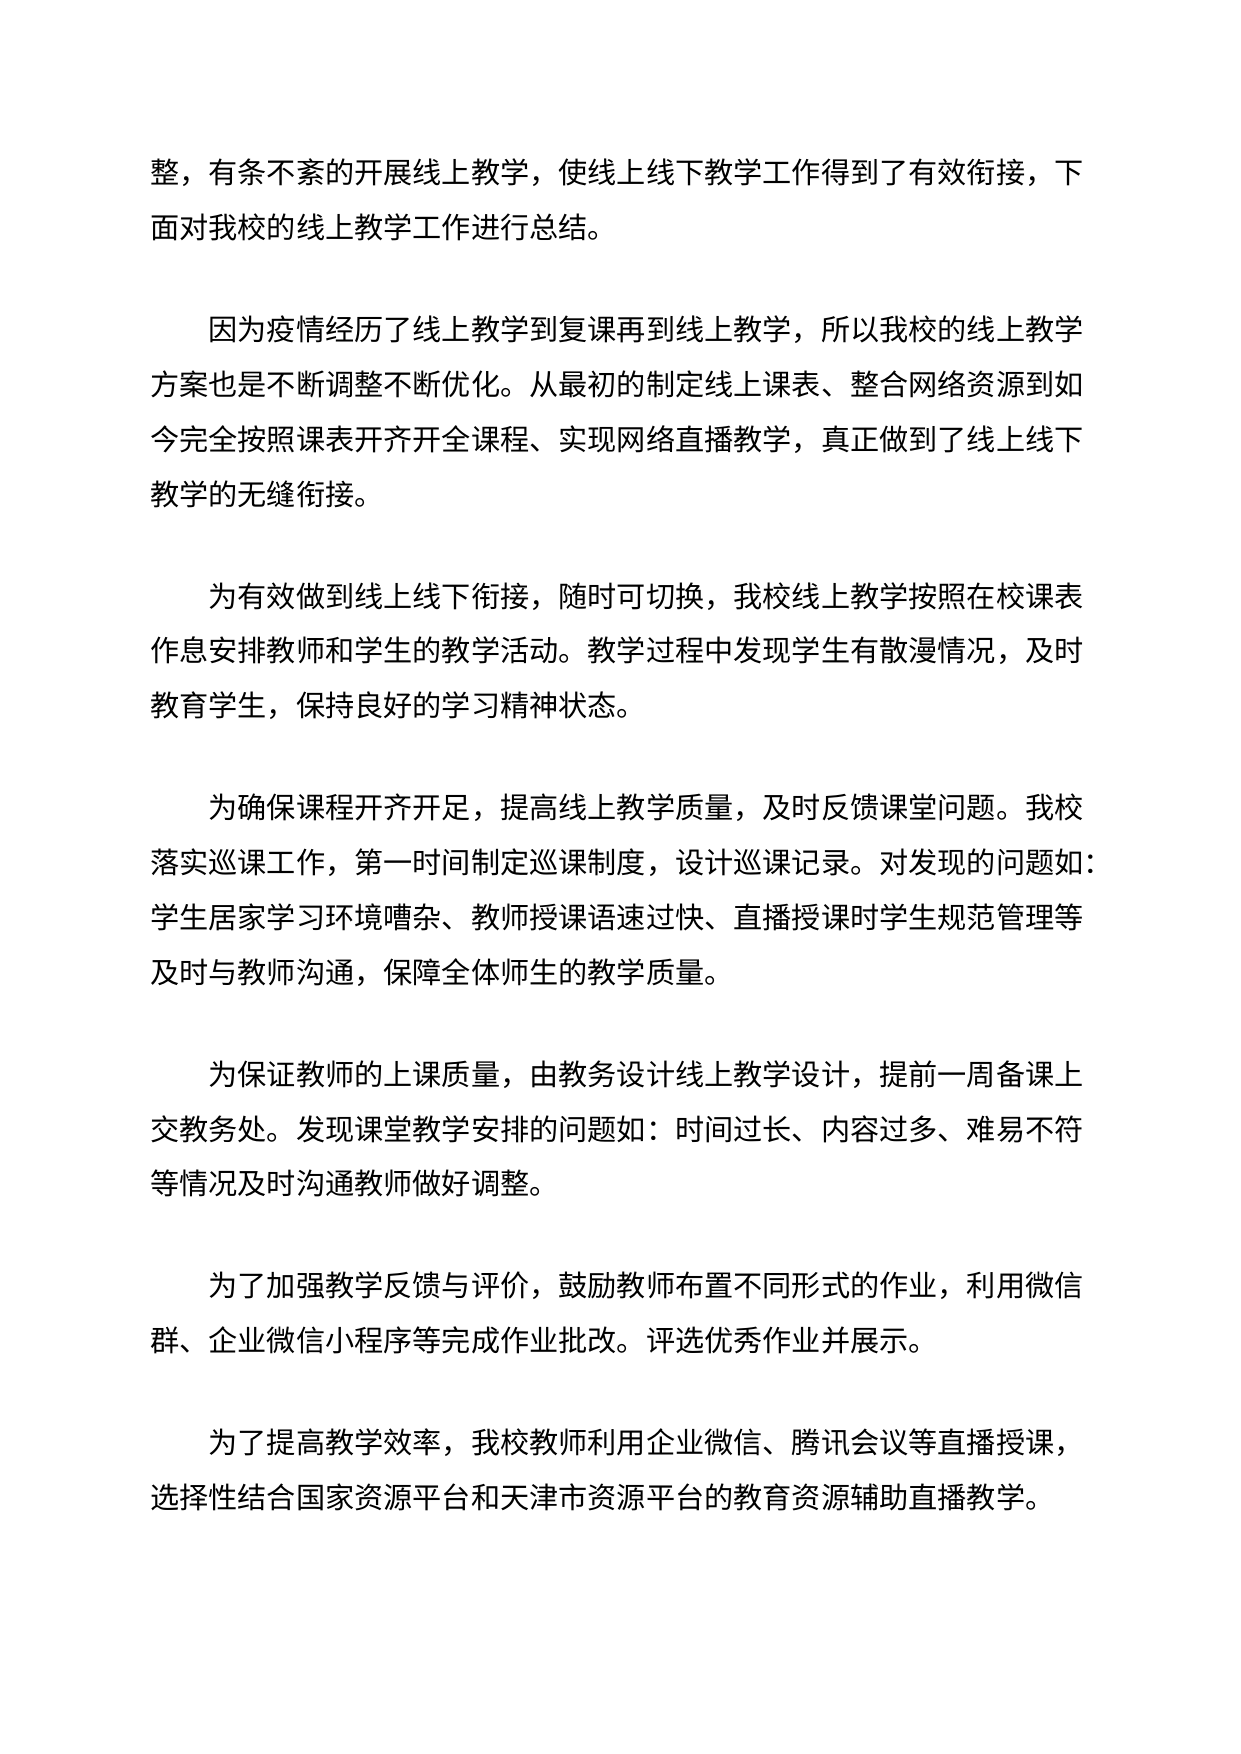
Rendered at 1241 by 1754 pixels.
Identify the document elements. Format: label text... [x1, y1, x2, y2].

text 为了加强教学反馈与评价，鼓励教师布置不同形式的作业，利用微信群、企业微信小程序等完成作业批改。评选优秀作业并展示。 [150, 1263, 1090, 1360]
text 为保证教师的上课质量，由教务设计线上教学设计，提前一周备课上交教务处。发现课堂教学安排的问题如：时间过长、内容过多、难易不符等情况及时沟通教师做好调整。 [150, 1051, 1090, 1203]
text 为有效做到线上线下衔接，随时可切换，我校线上教学按照在校课表作息安排教师和学生的教学活动。教学过程中发现学生有散漫情况，及时教育学生，保持良好的学习精神状态。 [150, 573, 1090, 725]
text 为确保课程开齐开足，提高线上教学质量，及时反馈课堂问题。我校落实巡课工作，第一时间制定巡课制度，设计巡课记录。对发现的问题如：学生居家学习环境嘈杂、教师授课语速过快、直播授课时学生规范管理等及时与教师沟通，保障全体师生的教学质量。 [150, 785, 1090, 992]
text 为了提高教学效率，我校教师利用企业微信、腾讯会议等直播授课，选择性结合国家资源平台和天津市资源平台的教育资源辅助直播教学。 [150, 1419, 1090, 1517]
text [150, 150, 1090, 247]
text 因为疫情经历了线上教学到复课再到线上教学，所以我校的线上教学方案也是不断调整不断优化。从最初的制定线上课表、整合网络资源到如今完全按照课表开齐开全课程、实现网络直播教学，真正做到了线上线下教学的无缝衔接。 [150, 307, 1090, 514]
